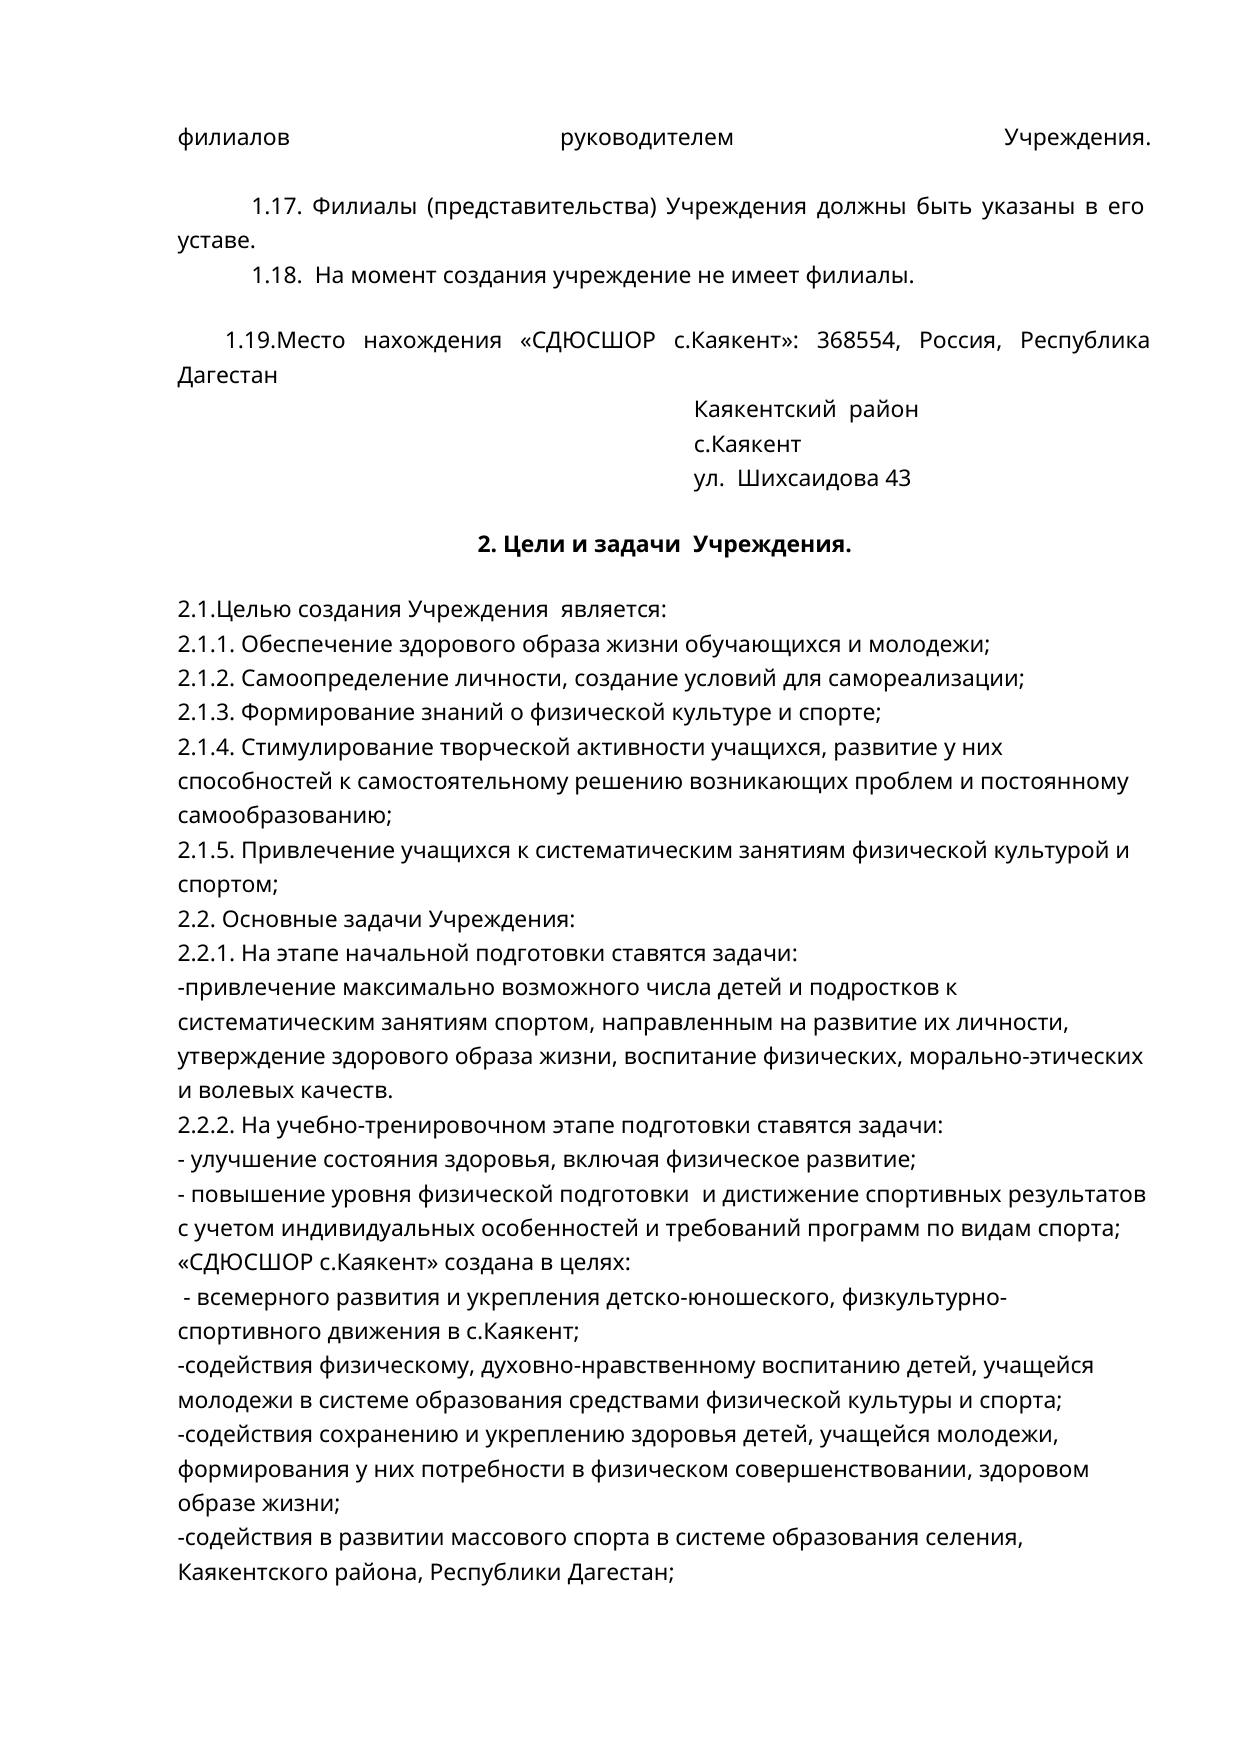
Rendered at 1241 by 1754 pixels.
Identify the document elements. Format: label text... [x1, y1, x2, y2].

text 2.1.5. Привлечение учащихся к систематическим занятиям физической культурой и спортом; [177, 831, 1152, 899]
text 2.1.1. Обеспечение здорового образа жизни обучающихся и молодежи; [177, 624, 1152, 659]
text с.Каякент [177, 424, 1152, 459]
text -содействия сохранению и укреплению здоровья детей, учащейся молодежи, формирования у них потребности в физическом совершенствовании, здоровом образе жизни; [177, 1415, 1152, 1518]
text ул. Шихсаидова 43 [177, 459, 1152, 493]
text -содействия в развитии массового спорта в системе образования селения, Каякентского района, Республики Дагестан; [177, 1518, 1152, 1587]
text - всемерного развития и укрепления детско-юношеского, физкультурно-спортивного движения в с.Каякент; [177, 1277, 1152, 1346]
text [177, 118, 1152, 187]
text 2.2. Основные задачи Учреждения: [177, 899, 1152, 934]
text - улучшение состояния здоровья, включая физическое развитие; [177, 1140, 1152, 1174]
text - повышение уровня физической подготовки и дистижение спортивных результатов с учетом индивидуальных особенностей и требований программ по видам спорта; [177, 1174, 1152, 1243]
text 2.1.2. Самоопределение личности, создание условий для самореализации; [177, 659, 1152, 693]
text 1.18. На момент создания учреждение не имеет филиалы. [177, 256, 1152, 290]
text 1.17. Филиалы (представительства) Учреждения должны быть указаны в его уставе. [177, 187, 1152, 256]
text «СДЮСШОР с.Каякент» создана в целях: [177, 1243, 1152, 1277]
text Каякентский район [177, 390, 1152, 424]
text 2.2.1. На этапе начальной подготовки ставятся задачи: [177, 934, 1152, 968]
text 2.1.Целью создания Учреждения является: [177, 590, 1152, 624]
text 2.1.3. Формирование знаний о физической культуре и спорте; [177, 693, 1152, 727]
text -привлечение максимально возможного числа детей и подростков к систематическим занятиям спортом, направленным на развитие их личности, утверждение здорового образа жизни, воспитание физических, морально-этических и волевых качеств. [177, 968, 1152, 1106]
text -содействия физическому, духовно-нравственному воспитанию детей, учащейся молодежи в системе образования средствами физической культуры и спорта; [177, 1346, 1152, 1415]
text 1.19.Место нахождения «СДЮСШОР с.Каякент»: 368554, Россия, Республика Дагестан [177, 321, 1152, 390]
text 2.1.4. Стимулирование творческой активности учащихся, развитие у них способностей к самостоятельному решению возникающих проблем и постоянному самообразованию; [177, 727, 1152, 831]
text 2.2.2. На учебно-тренировочном этапе подготовки ставятся задачи: [177, 1106, 1152, 1140]
text 2. Цели и задачи Учреждения. [177, 524, 1152, 559]
